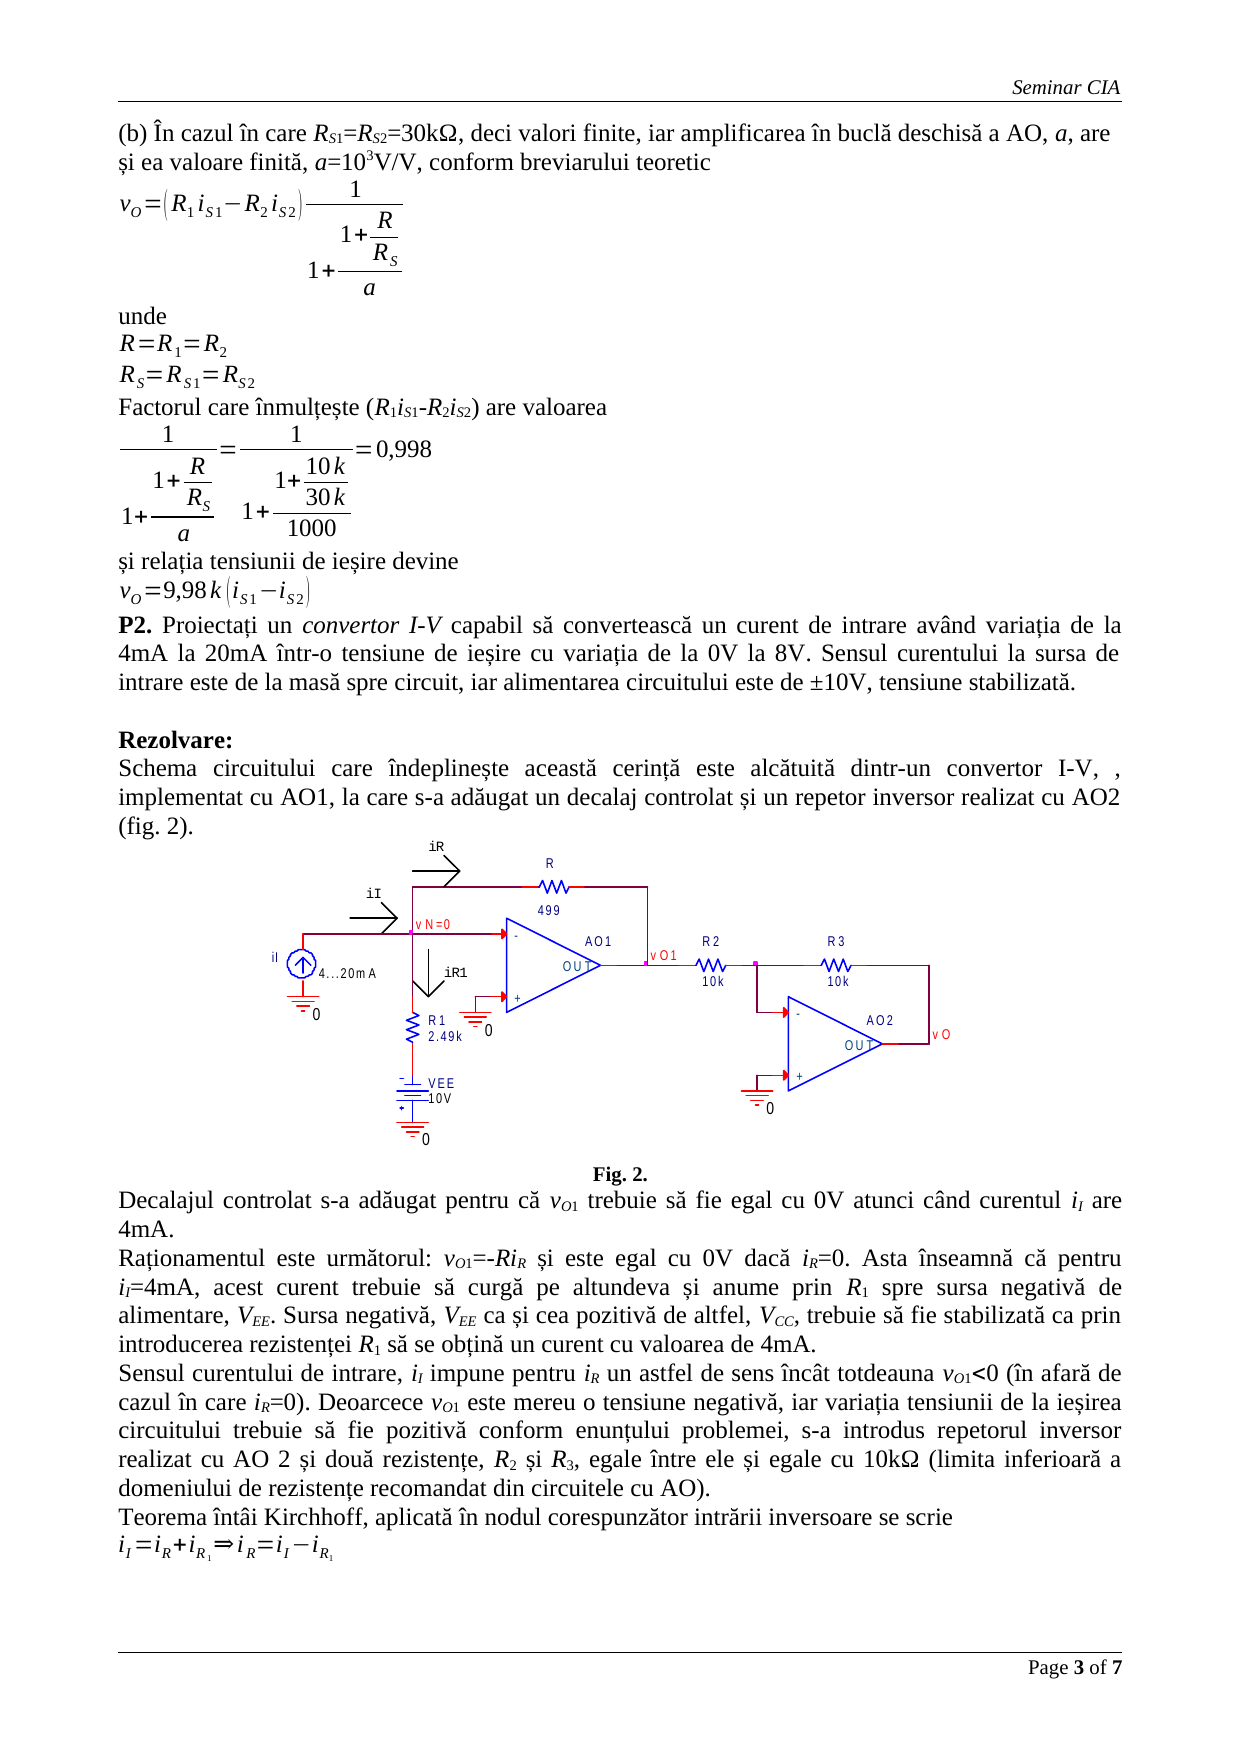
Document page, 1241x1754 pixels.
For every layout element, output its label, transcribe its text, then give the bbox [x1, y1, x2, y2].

text Rezolvare: [118, 725, 1122, 753]
text Factorul care înmulțește (R1iS1-R2iS2) are valoarea [118, 392, 1122, 421]
text Decalajul controlat s-a adăugat pentru că vO1 trebuie să fie egal cu 0V atunci când curentul iI are 4mA. [118, 1186, 1122, 1243]
text Fig. 2. [118, 1162, 1122, 1186]
text Sensul curentului de intrare, iI impune pentru iR un astfel de sens încât totdeauna vO10 (în afară de cazul în care iR=0). Deoarcece vO1 este mereu o tensiune negativă, iar variația tensiunii de la ieșirea circuitului trebuie să fie pozitivă conform enunțului problemei, s-a introdus repetorul inversor realizat cu AO 2 și două rezistențe, R2 și R3, egale între ele și egale cu 10kΩ (limita inferioară a domeniului de rezistențe recomandat din circuitele cu AO). [118, 1358, 1122, 1502]
text unde [118, 301, 1122, 329]
text P2. Proiectați un convertor I-V capabil să convertească un curent de intrare având variația de la 4mA la 20mA într-o tensiune de ieșire cu variația de la 0V la 8V. Sensul curentului la sursa de intrare este de la masă spre circuit, iar alimentarea circuitului este de ±10V, tensiune stabilizată. [118, 610, 1122, 696]
text Raționamentul este următorul: vO1=-RiR și este egal cu 0V dacă iR=0. Asta înseamnă că pentru iI=4mA, acest curent trebuie să curgă pe altundeva și anume prin R1 spre sursa negativă de alimentare, VEE. Sursa negativă, VEE ca și cea pozitivă de altfel, VCC, trebuie să fie stabilizată ca prin introducerea rezistenței R1 să se obțină un curent cu valoarea de 4mA. [118, 1243, 1122, 1358]
text Schema circuitului care îndeplinește această cerință este alcătuită dintr-un convertor I-V, , implementat cu AO1, la care s-a adăugat un decalaj controlat și un repetor inversor realizat cu AO2 (fig. 2). [118, 753, 1122, 840]
text (b) În cazul în care RS1=RS2=30kΩ, deci valori finite, iar amplificarea în buclă deschisă a AO, a, are și ea valoare finită, a=103V/V, conform breviarului teoretic [118, 118, 1122, 176]
text și relația tensiunii de ieșire devine [118, 546, 1122, 575]
text Teorema întâi Kirchhoff, aplicată în nodul corespunzător intrării inversoare se scrie [118, 1502, 1122, 1531]
